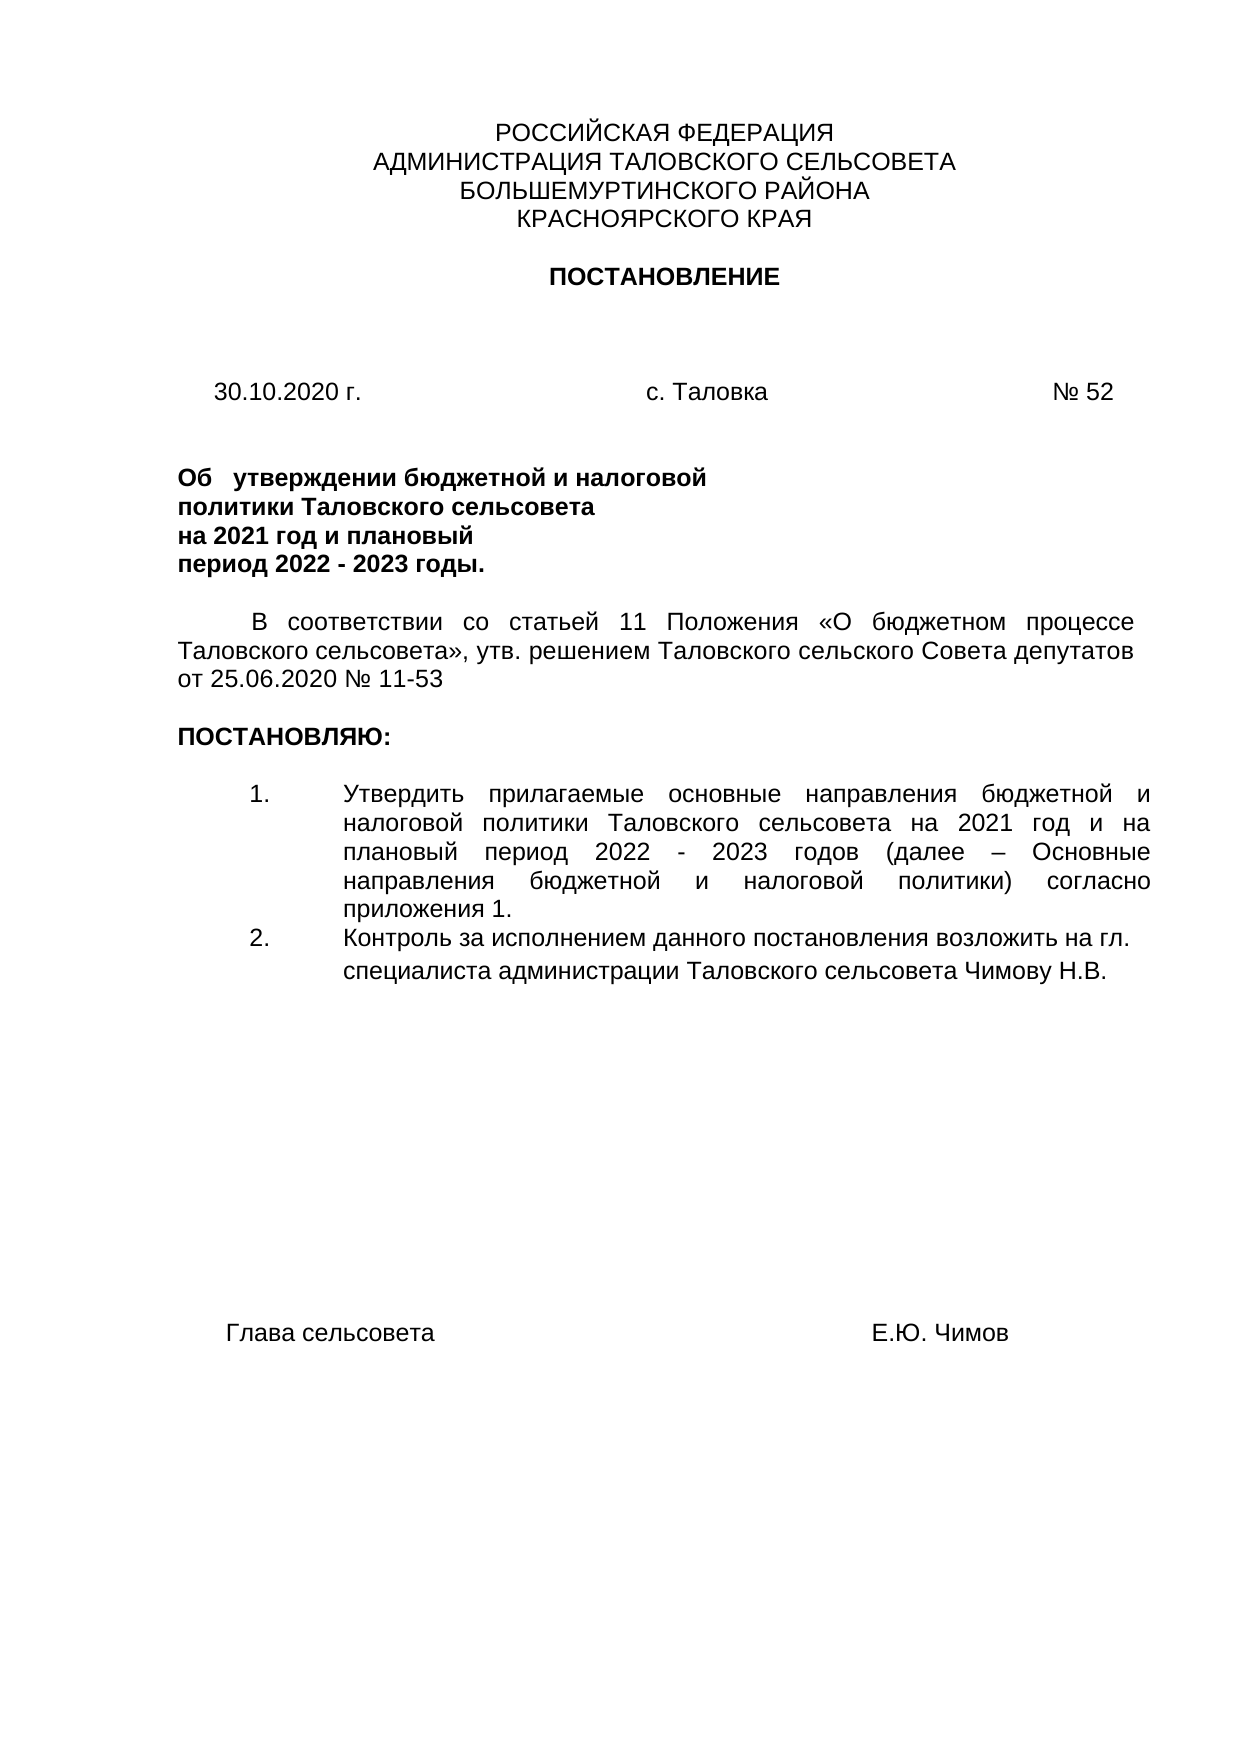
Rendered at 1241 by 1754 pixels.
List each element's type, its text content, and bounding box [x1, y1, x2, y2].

text политики Таловского сельсовета [177, 492, 1152, 521]
text БОЛЬШЕМУРТИНСКОГО РАЙОНА [177, 176, 1152, 204]
text Глава сельсовета Е.Ю. Чимов [177, 1318, 1152, 1347]
text АДМИНИСТРАЦИЯ ТАЛОВСКОГО СЕЛЬСОВЕТА [177, 147, 1152, 176]
list Контроль за исполнением данного постановления возложить на гл. специалиста администрации Таловского сельсовета Чимову Н.В. [249, 923, 1152, 985]
text РОССИЙСКАЯ ФЕДЕРАЦИЯ [177, 118, 1152, 147]
list Утвердить прилагаемые основные направления бюджетной и налоговой политики Таловского сельсовета на 2021 год и на плановый период 2022 - 2023 годов (далее – Основные направления бюджетной и налоговой политики) согласно приложения 1. [249, 779, 1152, 923]
text КРАСНОЯРСКОГО КРАЯ [177, 204, 1152, 233]
title В соответствии со статьей 11 Положения «О бюджетном процессе Таловского сельсовета», утв. решением Таловского сельского Совета депутатов от 25.06.2020 № 11-53 [177, 607, 1135, 693]
text ПОСТАНОВЛЕНИЕ [177, 262, 1152, 291]
text ПОСТАНОВЛЯЮ: [177, 722, 1152, 751]
text период 2022 - 2023 годы. [177, 549, 1152, 578]
text на 2021 год и плановый [177, 521, 1152, 549]
text Об утверждении бюджетной и налоговой [177, 463, 1152, 492]
text 30.10.2020 г. с. Таловка № 52 [177, 377, 1152, 406]
